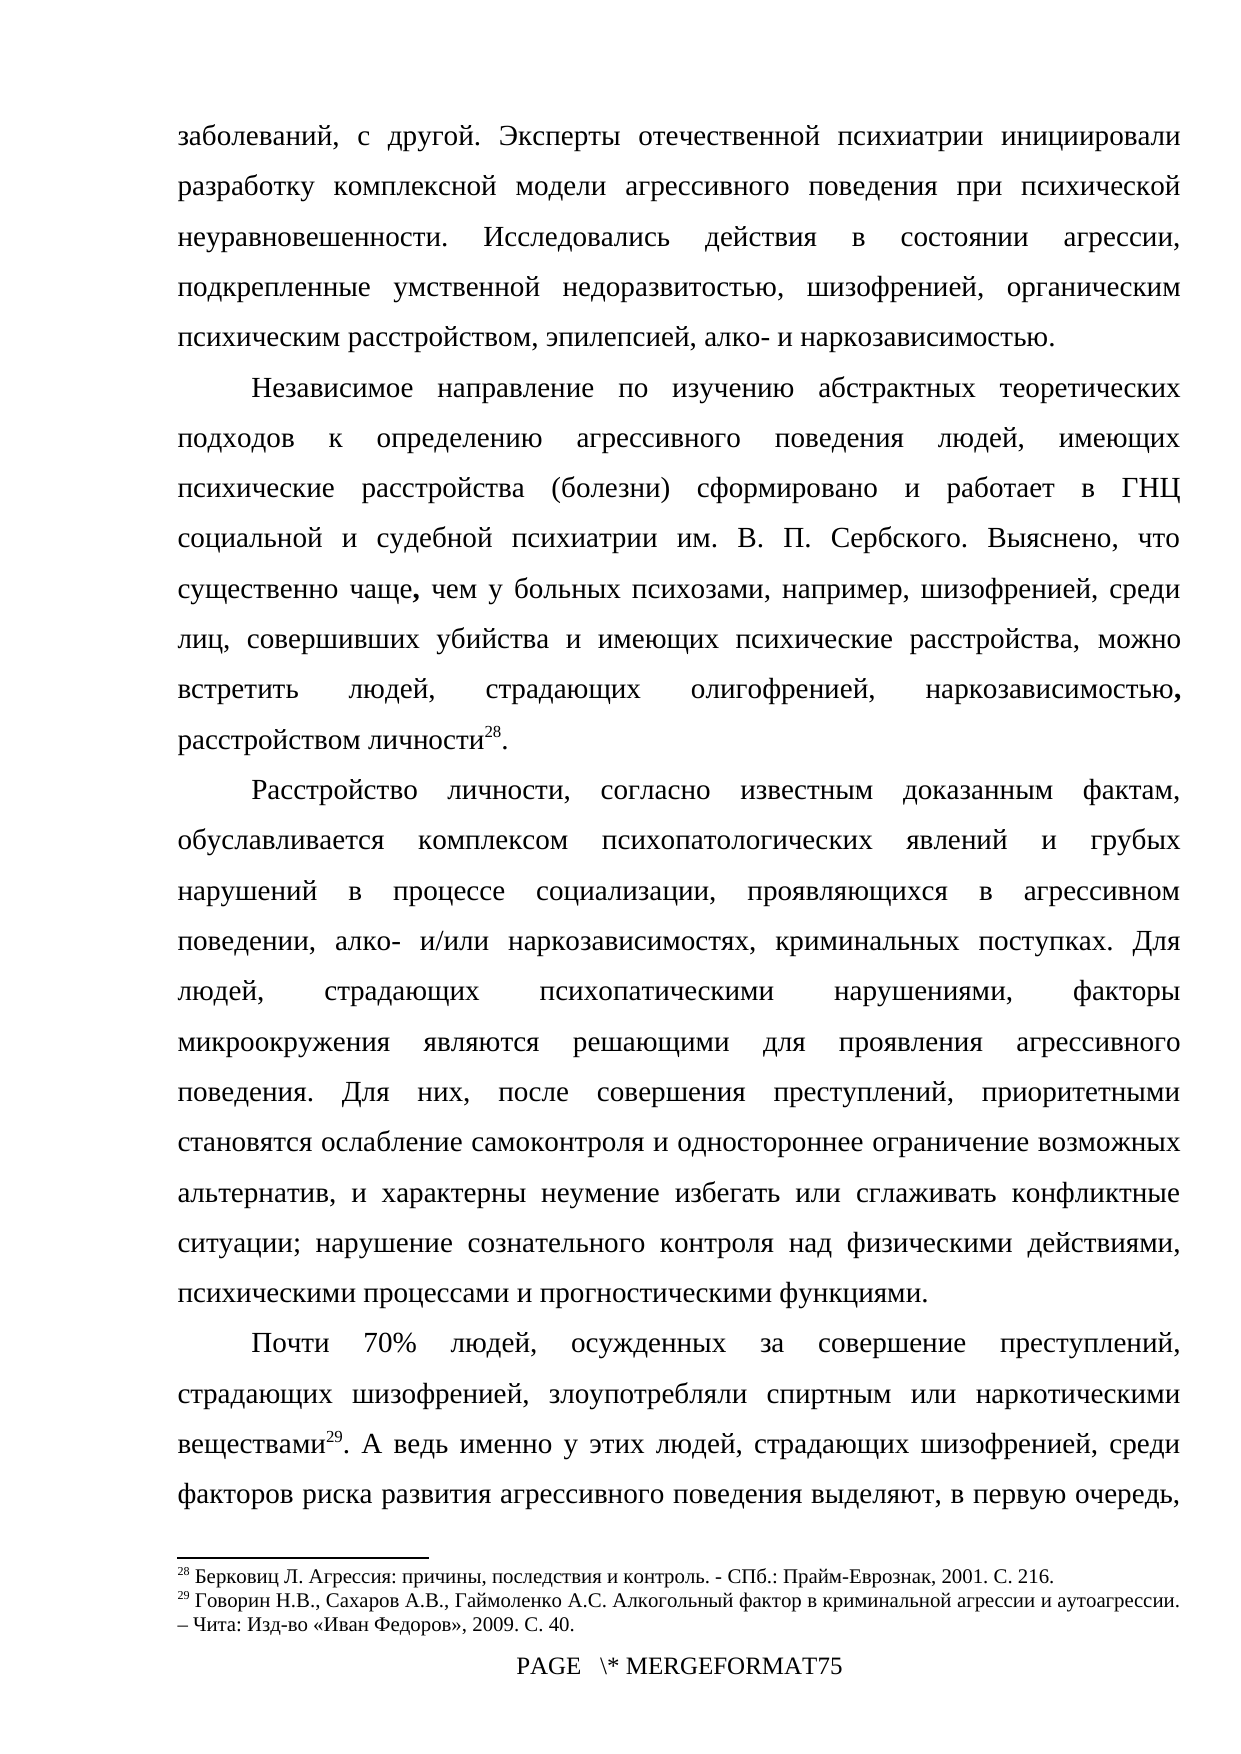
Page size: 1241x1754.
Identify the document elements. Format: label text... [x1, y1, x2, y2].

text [177, 1326, 1181, 1510]
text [177, 118, 1181, 353]
text Расстройство личности, согласно известным доказанным фактам, обуславливается комплексом психопатологических явлений и грубых нарушений в процессе социализации, проявляющихся в агрессивном поведении, алко- и/или наркозависимостях, криминальных поступках. Для людей, страдающих психопатическими нарушениями, факторы микроокружения являются решающими для проявления агрессивного поведения. Для них, после совершения преступлений, приоритетными становятся ослабление самоконтроля и одностороннее ограничение возможных альтернатив, и характерны неумение избегать или сглаживать конфликтные ситуации; нарушение сознательного контроля над физическими действиями, психическими процессами и прогностическими функциями. [177, 772, 1181, 1309]
text Независимое направление по изучению абстрактных теоретических подходов к определению агрессивного поведения людей, имеющих психические расстройства (болезни) сформировано и работает в ГНЦ социальной и судебной психиатрии им. В. П. Сербского. Выяснено, что существенно чаще, чем у больных психозами, например, шизофренией, среди лиц, совершивших убийства и имеющих психические расстройства, можно встретить людей, страдающих олигофренией, наркозависимостью, расстройством личности. [177, 370, 1181, 755]
